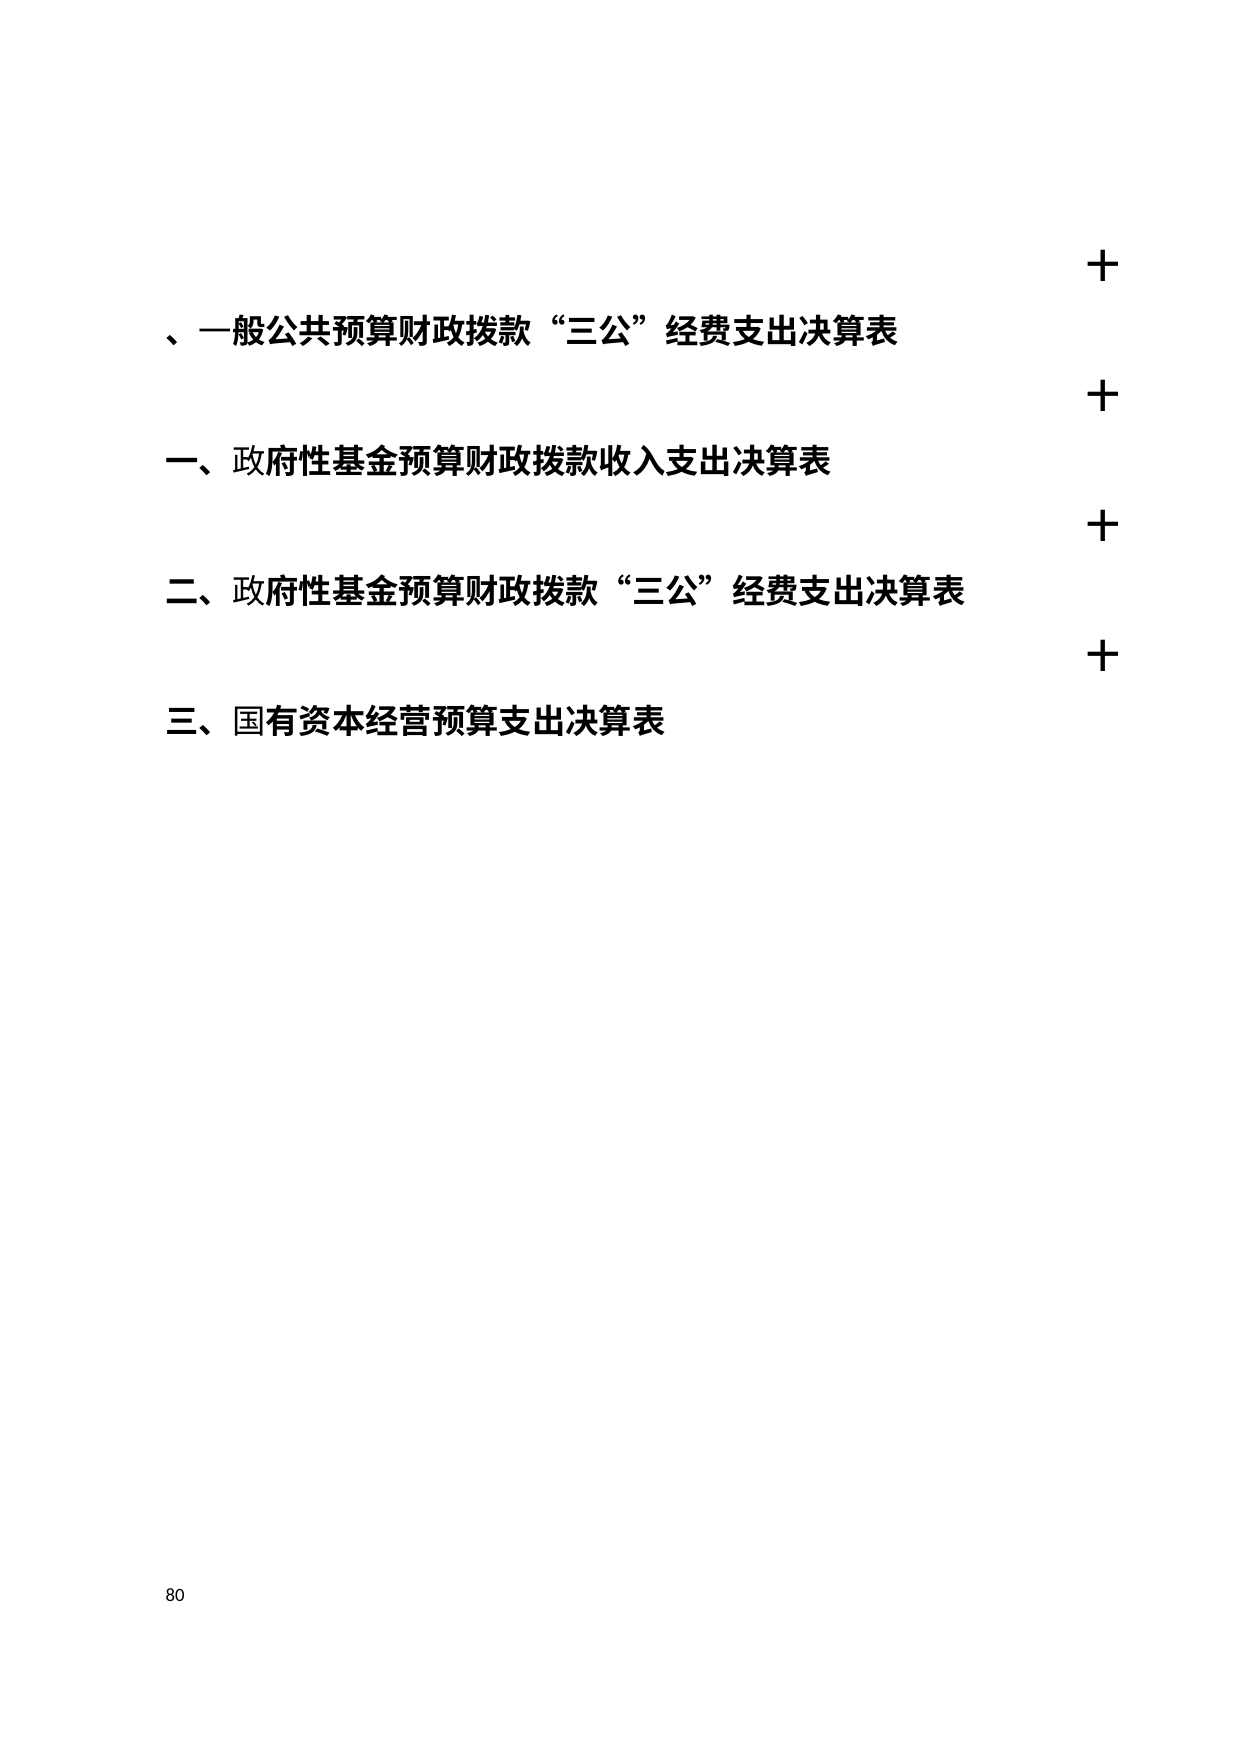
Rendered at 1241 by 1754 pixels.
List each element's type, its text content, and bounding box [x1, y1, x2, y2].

subtitle 十三、国有资本经营预算支出决算表 [165, 621, 1087, 751]
subtitle 十一、政府性基金预算财政拨款收入支出决算表 [165, 361, 1087, 491]
subtitle 十、一般公共预算财政拨款“三公”经费支出决算表 [165, 231, 1087, 361]
subtitle 十二、政府性基金预算财政拨款“三公”经费支出决算表 [165, 491, 1087, 621]
